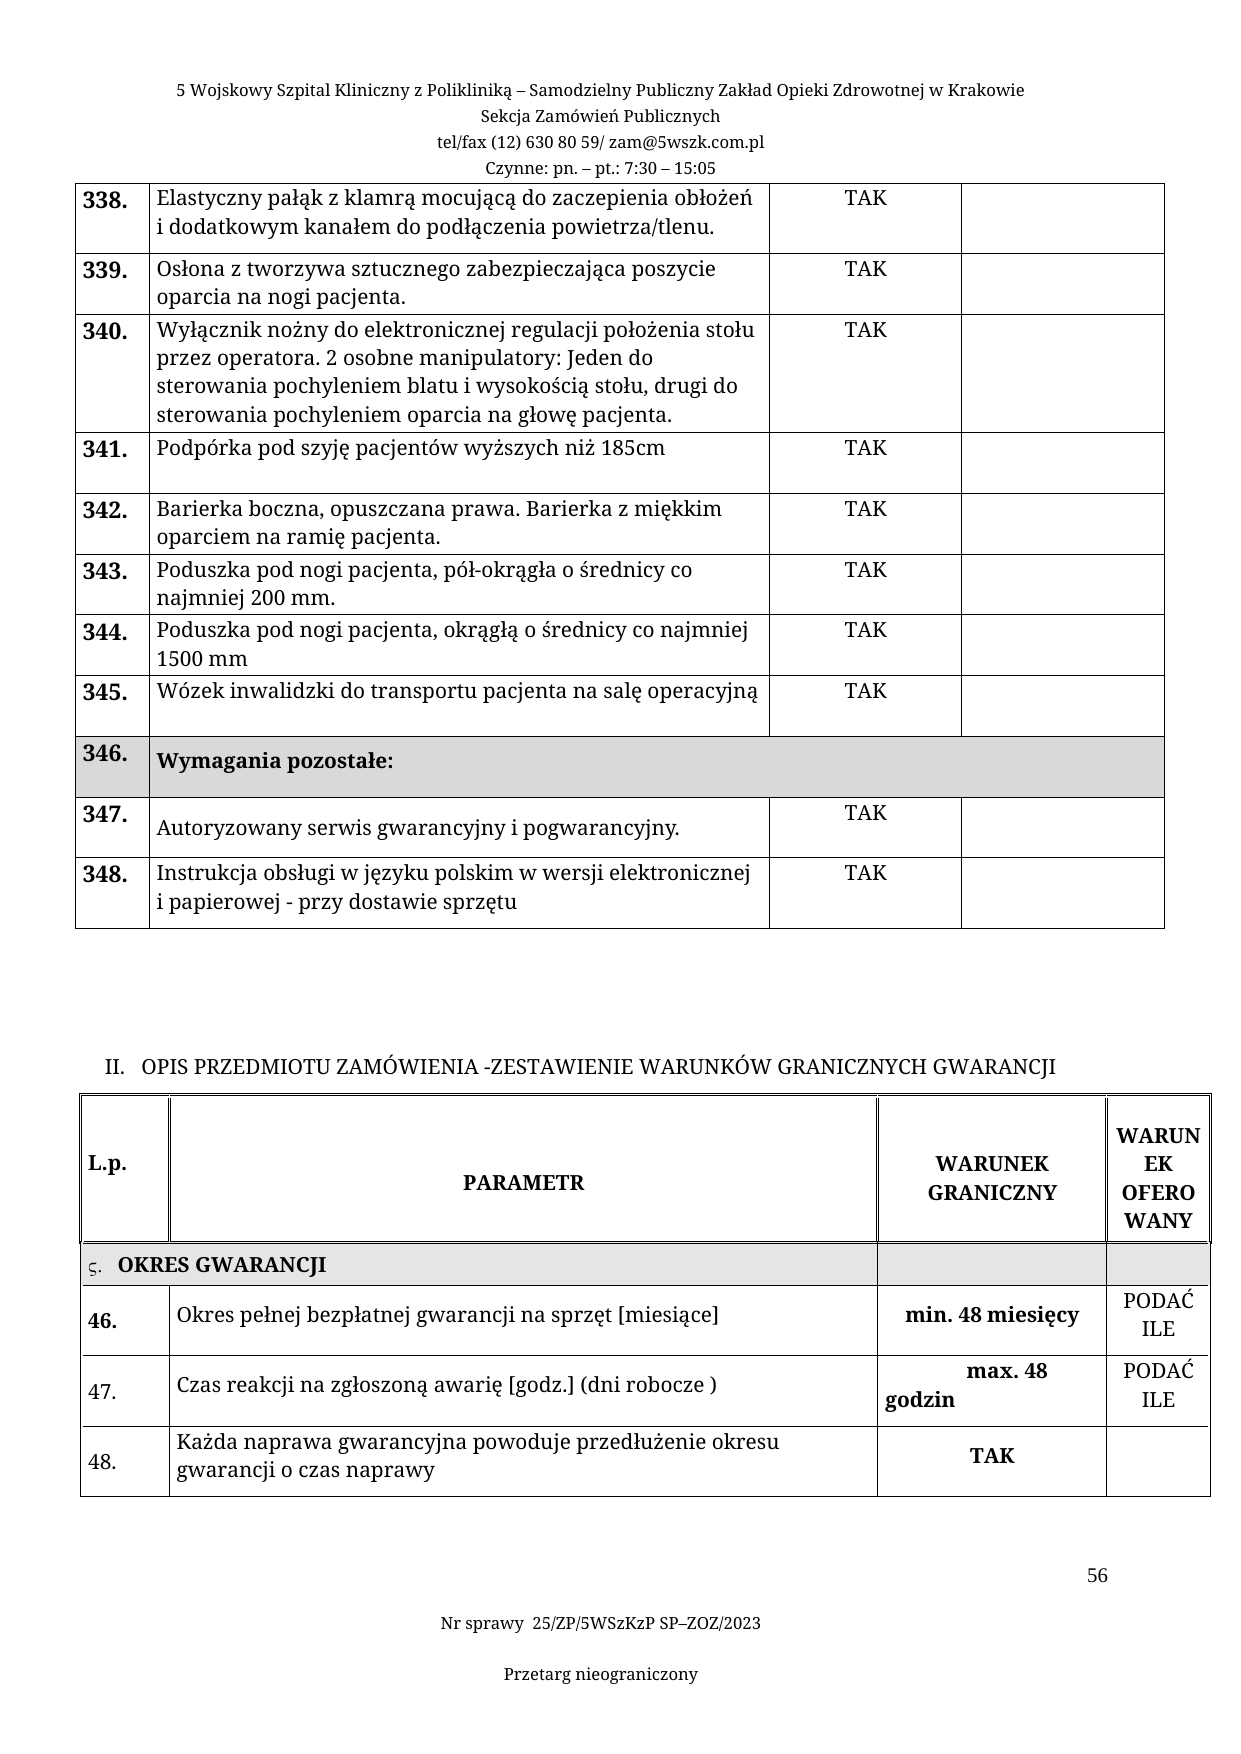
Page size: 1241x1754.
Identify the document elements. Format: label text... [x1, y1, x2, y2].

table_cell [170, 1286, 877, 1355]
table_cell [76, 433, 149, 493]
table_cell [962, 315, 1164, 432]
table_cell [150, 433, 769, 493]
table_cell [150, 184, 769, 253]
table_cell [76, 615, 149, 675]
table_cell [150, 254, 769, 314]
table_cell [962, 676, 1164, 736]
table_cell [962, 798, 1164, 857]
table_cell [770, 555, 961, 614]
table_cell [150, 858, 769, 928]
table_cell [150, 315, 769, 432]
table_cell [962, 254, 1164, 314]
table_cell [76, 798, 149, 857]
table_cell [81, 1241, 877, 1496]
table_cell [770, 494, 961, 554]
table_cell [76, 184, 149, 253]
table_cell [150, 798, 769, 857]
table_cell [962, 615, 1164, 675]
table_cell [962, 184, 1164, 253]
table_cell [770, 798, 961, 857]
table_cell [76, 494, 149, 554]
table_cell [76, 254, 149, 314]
text II. OPIS PRZEDMIOTU ZAMÓWIENIA -ZESTAWIENIE WARUNKÓW GRANICZNYCH GWARANCJI [0, 1052, 1107, 1080]
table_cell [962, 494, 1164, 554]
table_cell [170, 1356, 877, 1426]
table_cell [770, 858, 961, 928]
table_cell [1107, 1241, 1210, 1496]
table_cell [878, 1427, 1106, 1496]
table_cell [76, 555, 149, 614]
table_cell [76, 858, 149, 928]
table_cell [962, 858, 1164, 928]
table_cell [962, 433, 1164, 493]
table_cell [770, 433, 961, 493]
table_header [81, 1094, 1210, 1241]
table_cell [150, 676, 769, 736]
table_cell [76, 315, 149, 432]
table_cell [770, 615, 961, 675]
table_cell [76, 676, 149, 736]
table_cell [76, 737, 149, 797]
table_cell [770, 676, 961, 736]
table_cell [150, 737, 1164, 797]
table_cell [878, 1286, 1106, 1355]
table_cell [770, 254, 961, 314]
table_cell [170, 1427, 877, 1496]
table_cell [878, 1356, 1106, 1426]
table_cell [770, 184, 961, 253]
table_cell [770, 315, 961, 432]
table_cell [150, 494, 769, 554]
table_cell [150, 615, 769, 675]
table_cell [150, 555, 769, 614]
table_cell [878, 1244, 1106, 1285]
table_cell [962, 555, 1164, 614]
